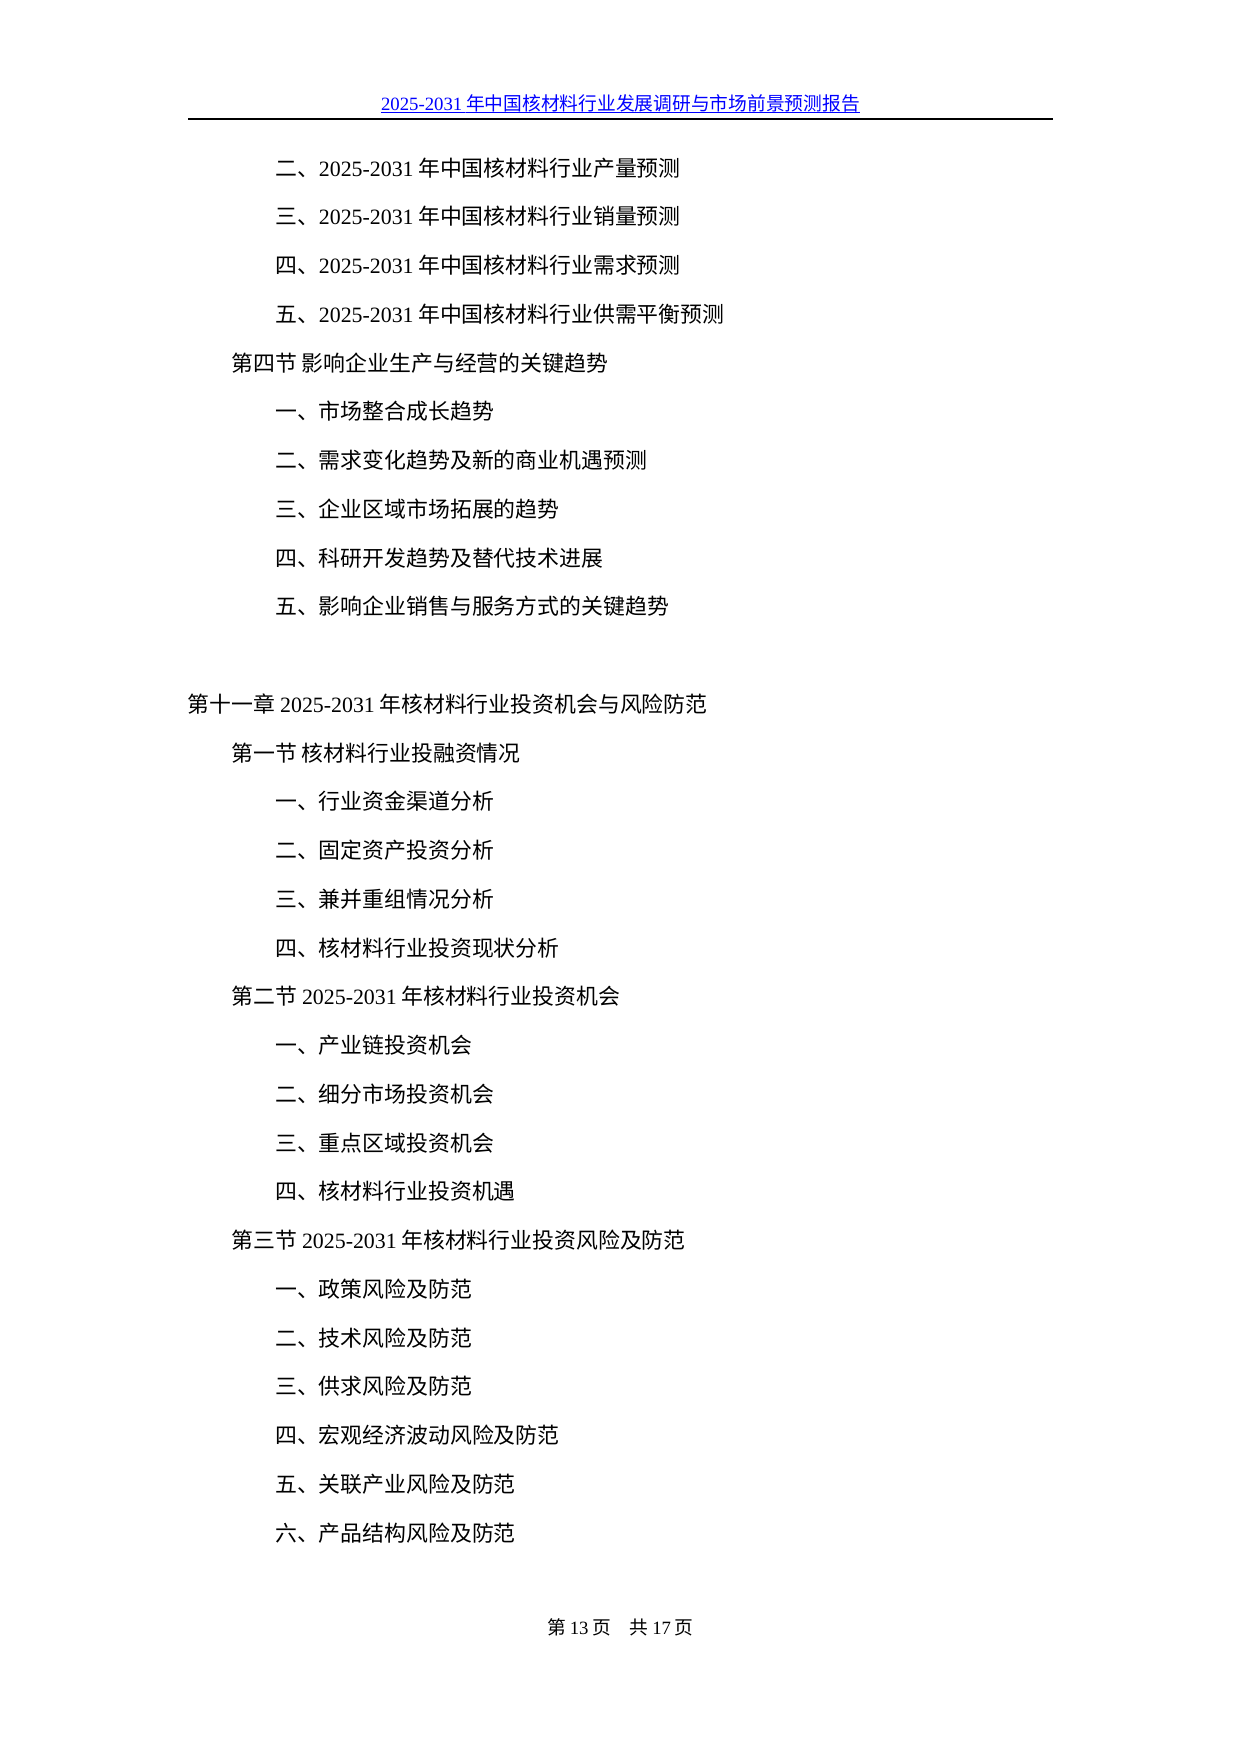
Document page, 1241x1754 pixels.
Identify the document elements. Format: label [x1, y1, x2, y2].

text [187, 150, 1053, 1548]
